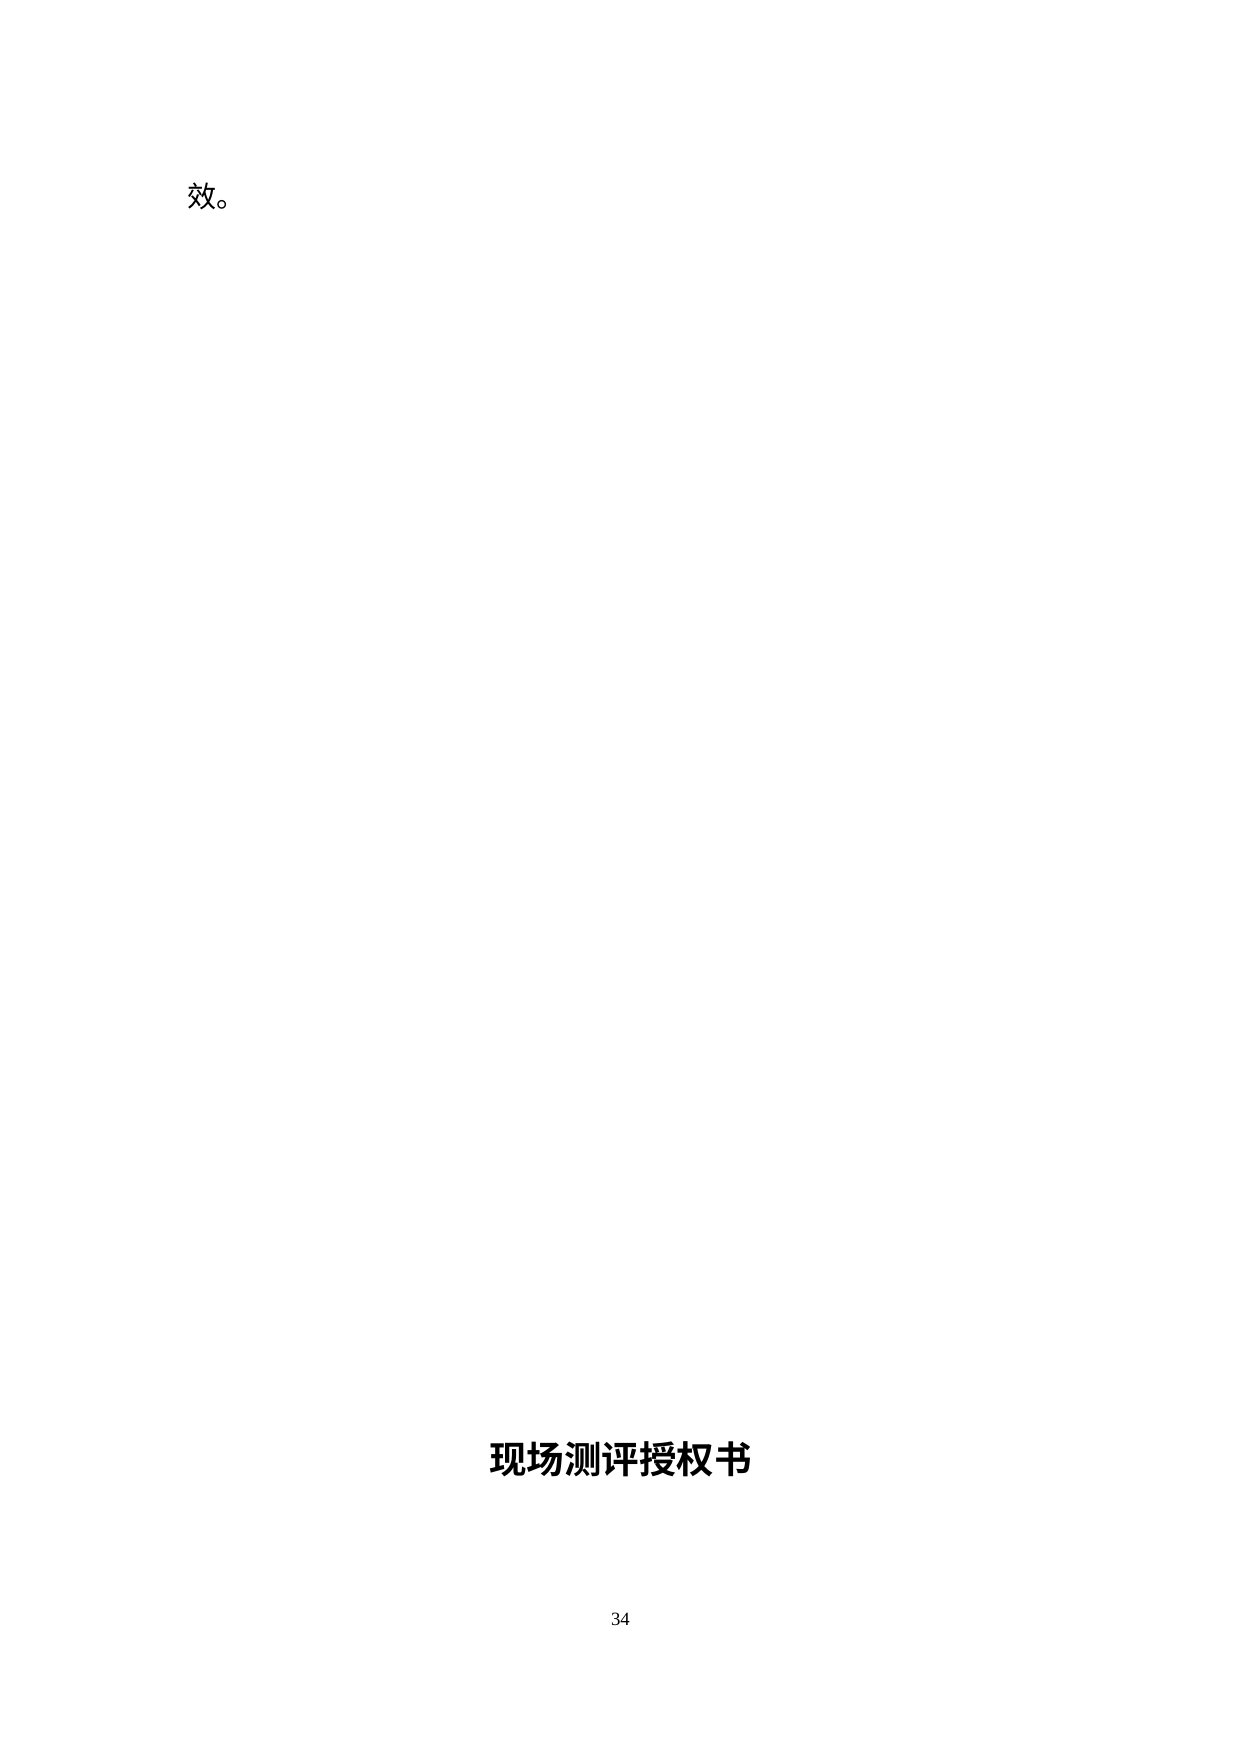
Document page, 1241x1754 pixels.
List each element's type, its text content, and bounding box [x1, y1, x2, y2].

text 现场测评授权书 [187, 1425, 1053, 1490]
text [187, 162, 1053, 227]
